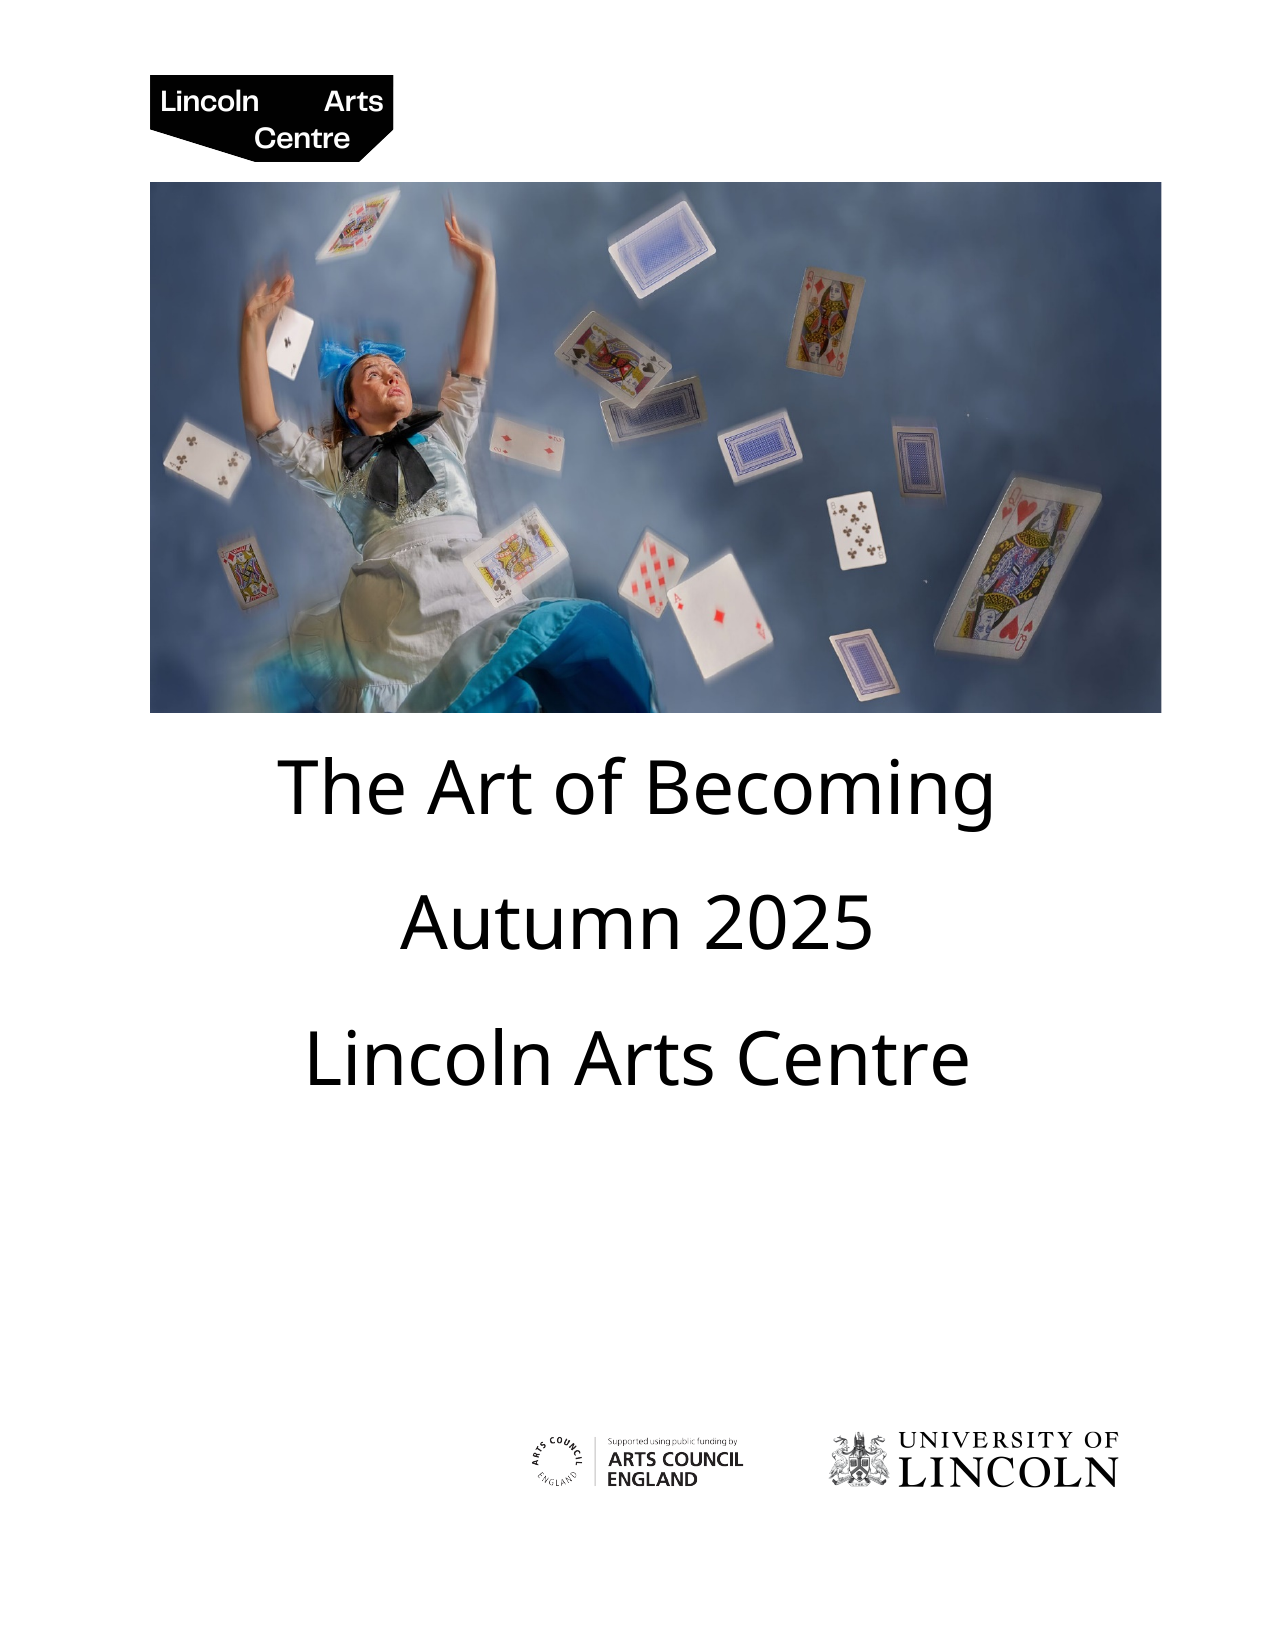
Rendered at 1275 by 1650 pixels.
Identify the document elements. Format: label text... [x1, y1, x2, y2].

picture [822, 1424, 1125, 1495]
text Lincoln Arts Centre [150, 1005, 1125, 1107]
picture [519, 1424, 756, 1499]
picture [150, 182, 1162, 713]
text The Art of Becoming [150, 734, 1125, 837]
picture [150, 75, 394, 162]
text Autumn 2025 [150, 869, 1125, 972]
